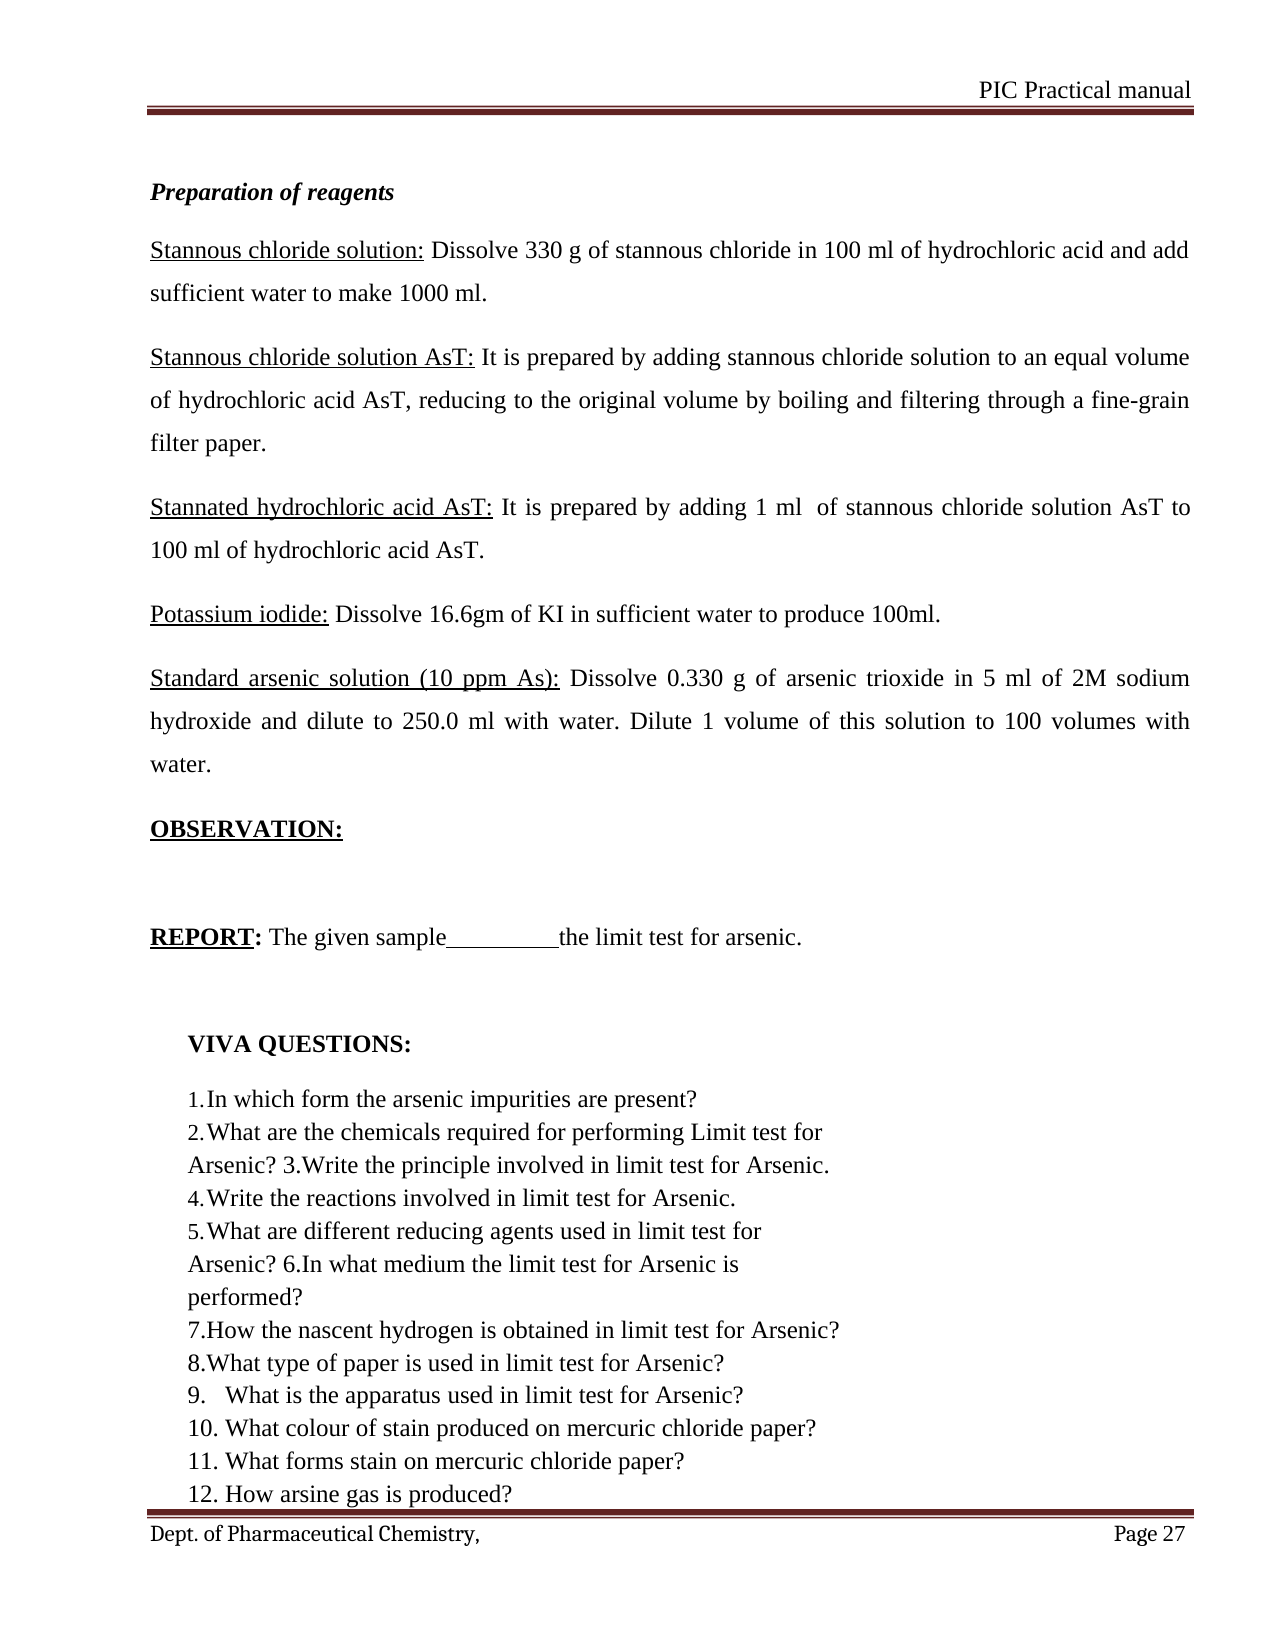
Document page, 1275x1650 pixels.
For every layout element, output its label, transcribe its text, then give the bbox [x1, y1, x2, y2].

text Stannous chloride solution: Dissolve 330 g of stannous chloride in 100 ml of hydrochloric acid and add sufficient water to make 1000 ml. [150, 235, 1191, 307]
list Write the reactions involved in limit test for Arsenic. [187, 1183, 1202, 1212]
text Standard arsenic solution (10 ppm As): Dissolve 0.330 g of arsenic trioxide in 5 ml of 2M sodium hydroxide and dilute to 250.0 ml with water. Dilute 1 volume of this solution to 100 volumes with water. [150, 663, 1191, 778]
list What colour of stain produced on mercuric chloride paper? [187, 1413, 1202, 1442]
text 7.How the nascent hydrogen is obtained in limit test for Arsenic? 8.What type of paper is used in limit test for Arsenic? [187, 1315, 840, 1377]
list What are the chemicals required for performing Limit test for Arsenic? 3.Write the principle involved in limit test for Arsenic. [187, 1117, 917, 1178]
text Stannated hydrochloric acid AsT: It is prepared by adding 1 ml of stannous chloride solution AsT to 100 ml of hydrochloric acid AsT. [150, 492, 1191, 564]
subtitle VIVA QUESTIONS: [187, 1029, 1202, 1058]
list What are different reducing agents used in limit test for Arsenic? 6.In what medium the limit test for Arsenic is performed? [187, 1216, 856, 1311]
text Stannous chloride solution AsT: It is prepared by adding stannous chloride solution to an equal volume of hydrochloric acid AsT, reducing to the original volume by boiling and filtering through a fine-grain filter paper. [150, 342, 1191, 457]
subtitle Preparation of reagents [150, 177, 1202, 206]
list What is the apparatus used in limit test for Arsenic? [187, 1381, 1202, 1409]
list What forms stain on mercuric chloride paper? [187, 1446, 1202, 1475]
list How arsine gas is produced? [187, 1479, 1202, 1508]
text REPORT: The given sample the limit test for arsenic. [150, 922, 1202, 950]
list In which form the arsenic impurities are present? [187, 1084, 1202, 1112]
text Potassium iodide: Dissolve 16.6gm of KI in sufficient water to produce 100ml. [150, 599, 1202, 628]
subtitle OBSERVATION: [150, 814, 1202, 842]
